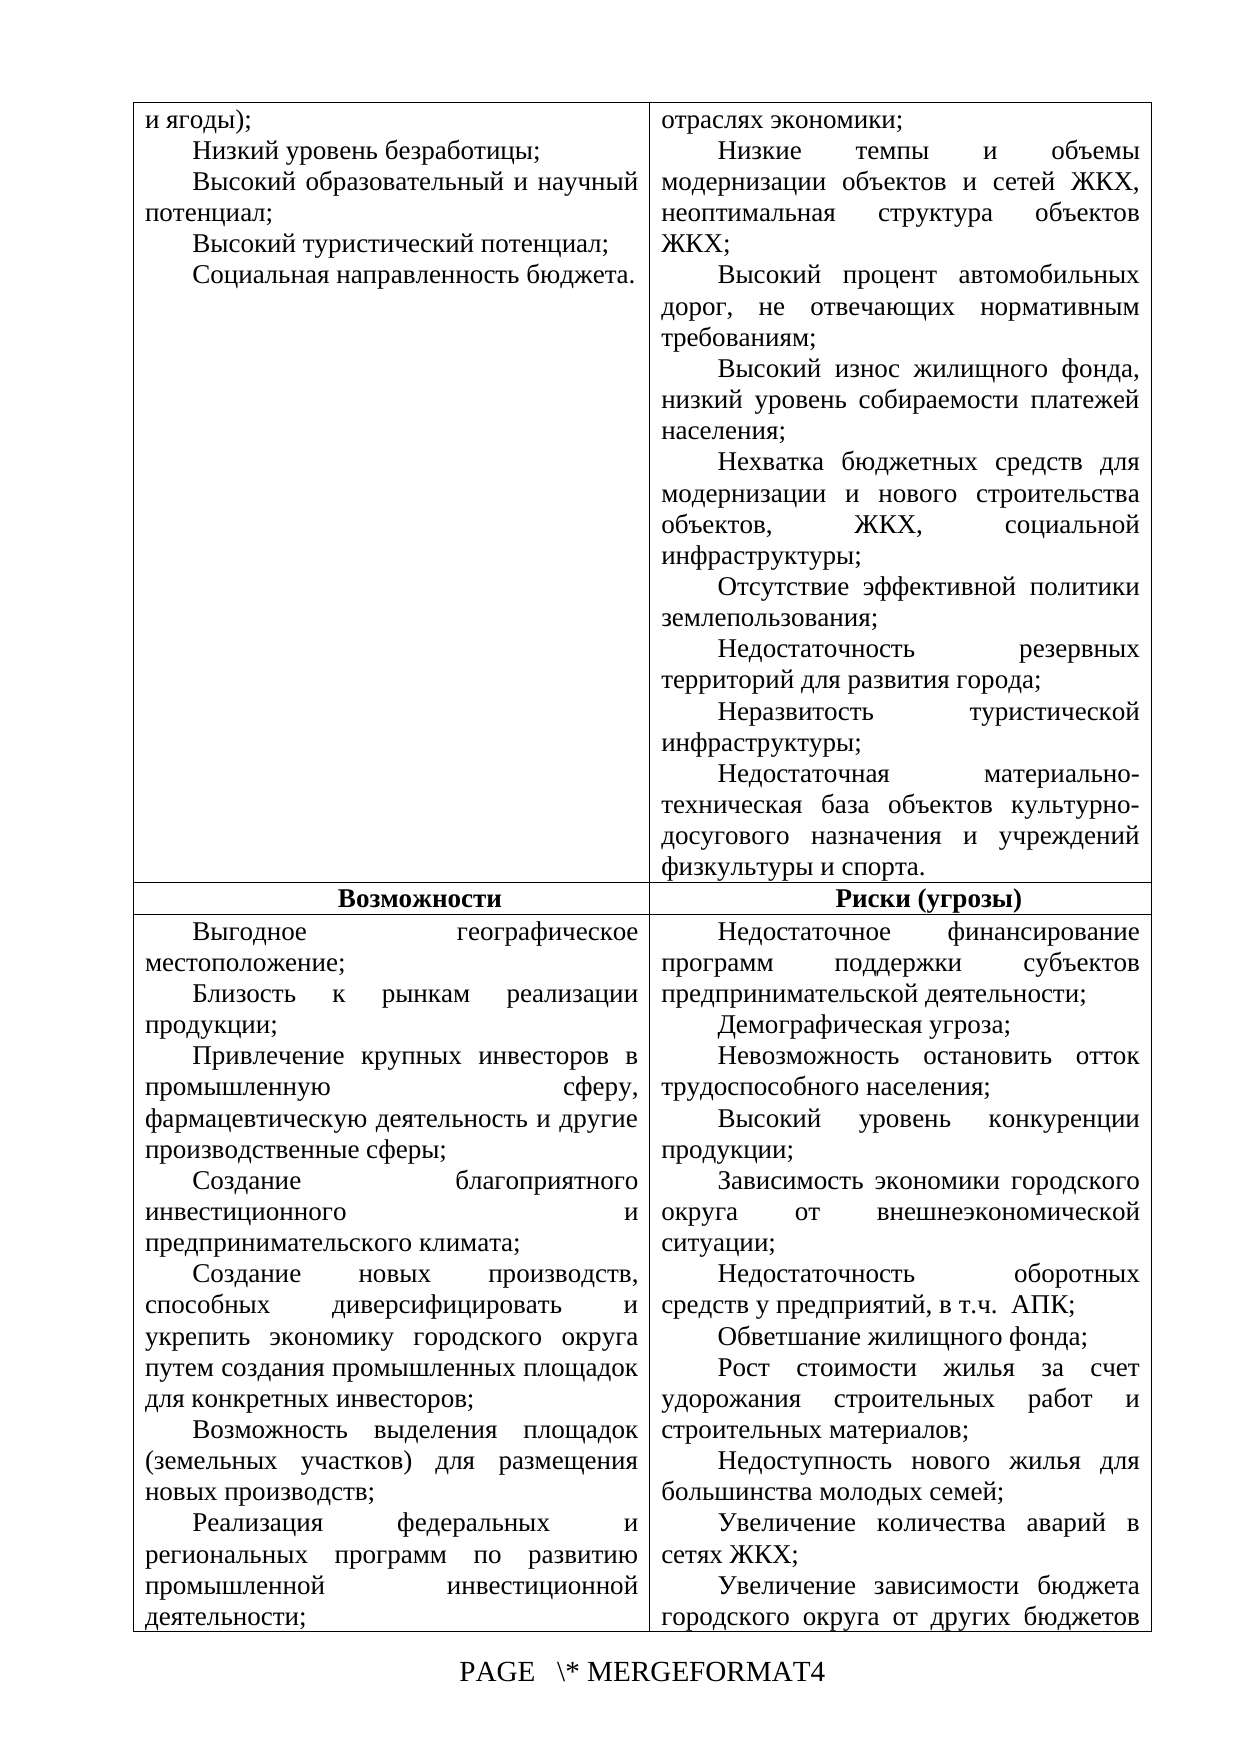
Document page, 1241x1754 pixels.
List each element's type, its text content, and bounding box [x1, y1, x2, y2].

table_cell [134, 915, 649, 1631]
table_cell Возможности [134, 883, 649, 914]
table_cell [134, 103, 649, 882]
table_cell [650, 915, 1151, 1631]
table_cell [650, 103, 1151, 882]
table_cell Риски (угрозы) [650, 883, 1151, 914]
